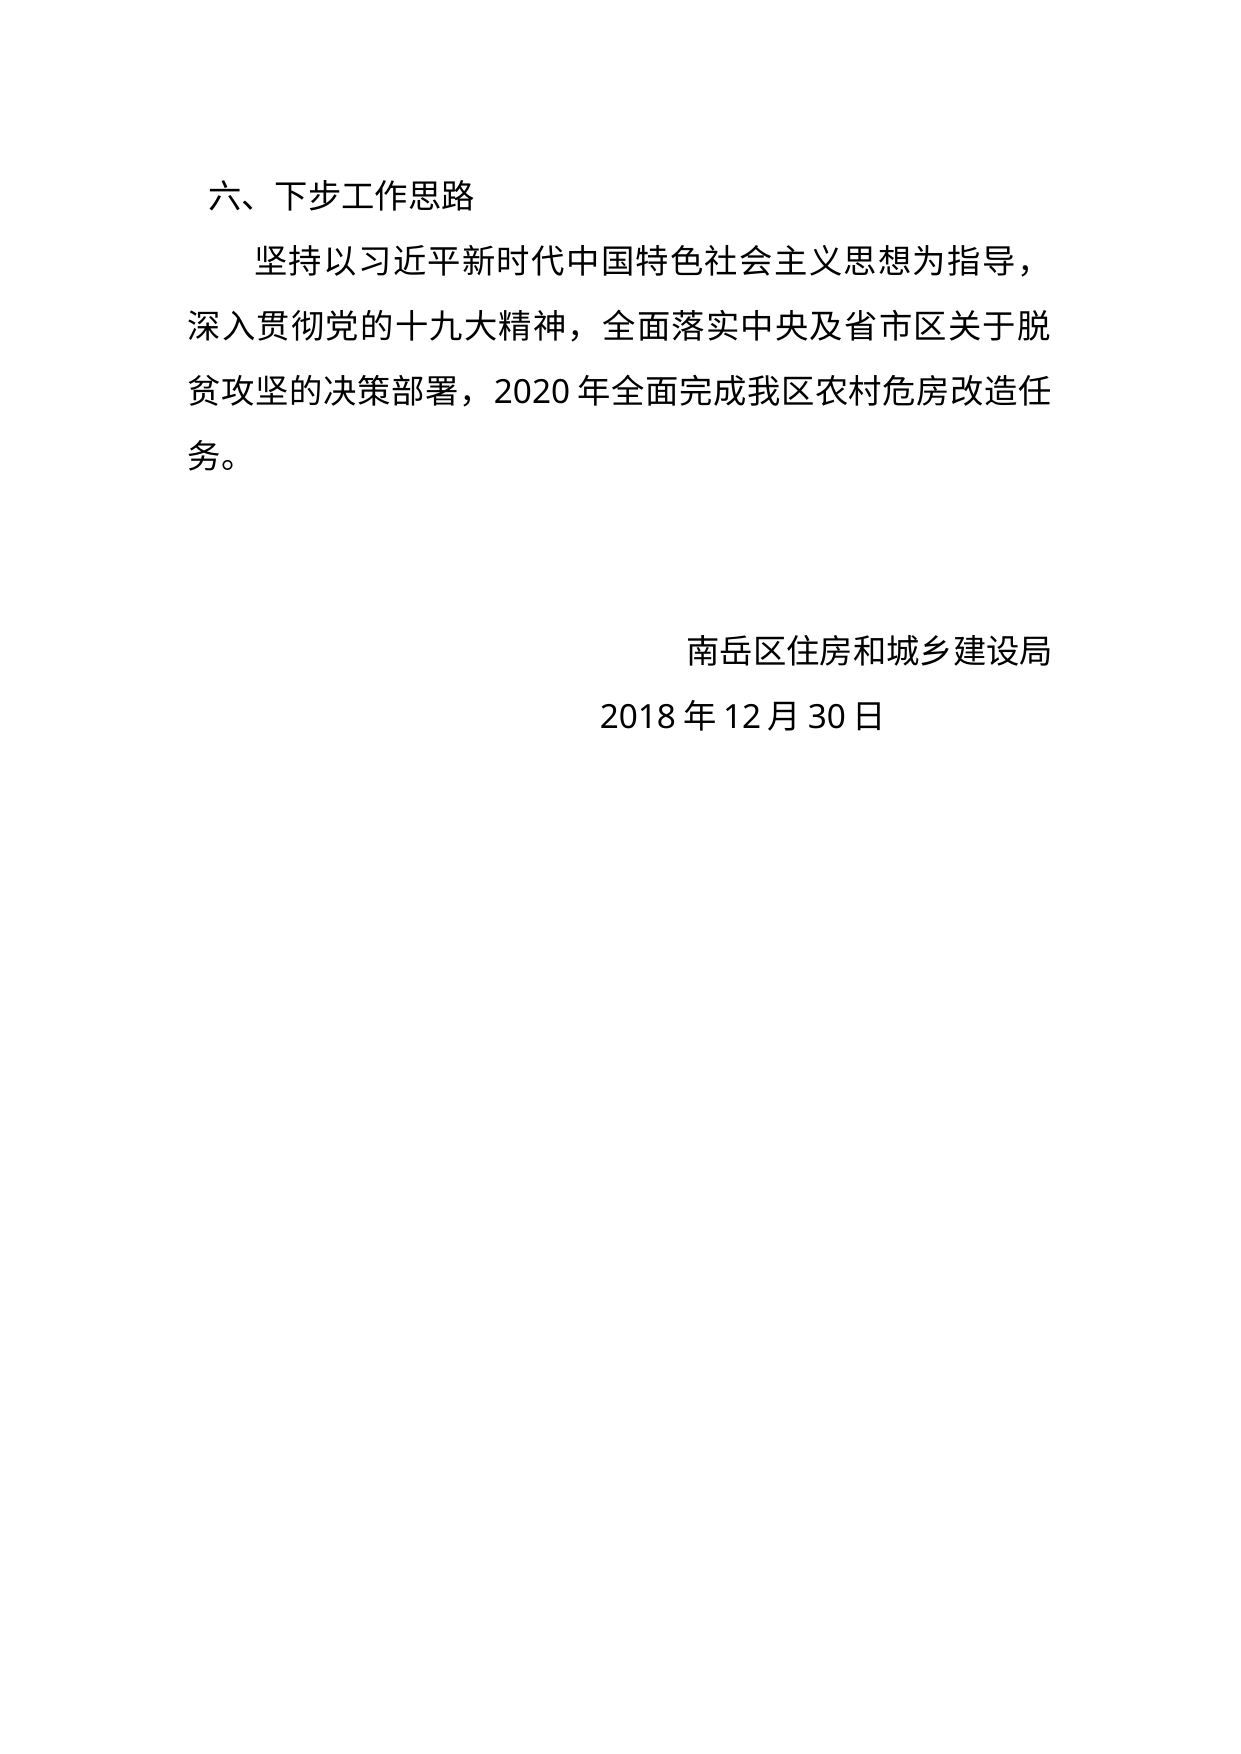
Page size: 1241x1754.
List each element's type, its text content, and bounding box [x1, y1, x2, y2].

text 2018年12月30日 [187, 682, 1053, 747]
text 六、下步工作思路 [187, 162, 1053, 227]
text 坚持以习近平新时代中国特色社会主义思想为指导，深入贯彻党的十九大精神，全面落实中央及省市区关于脱贫攻坚的决策部署，2020年全面完成我区农村危房改造任务。 [187, 227, 1053, 487]
text 南岳区住房和城乡建设局 [187, 617, 1053, 682]
